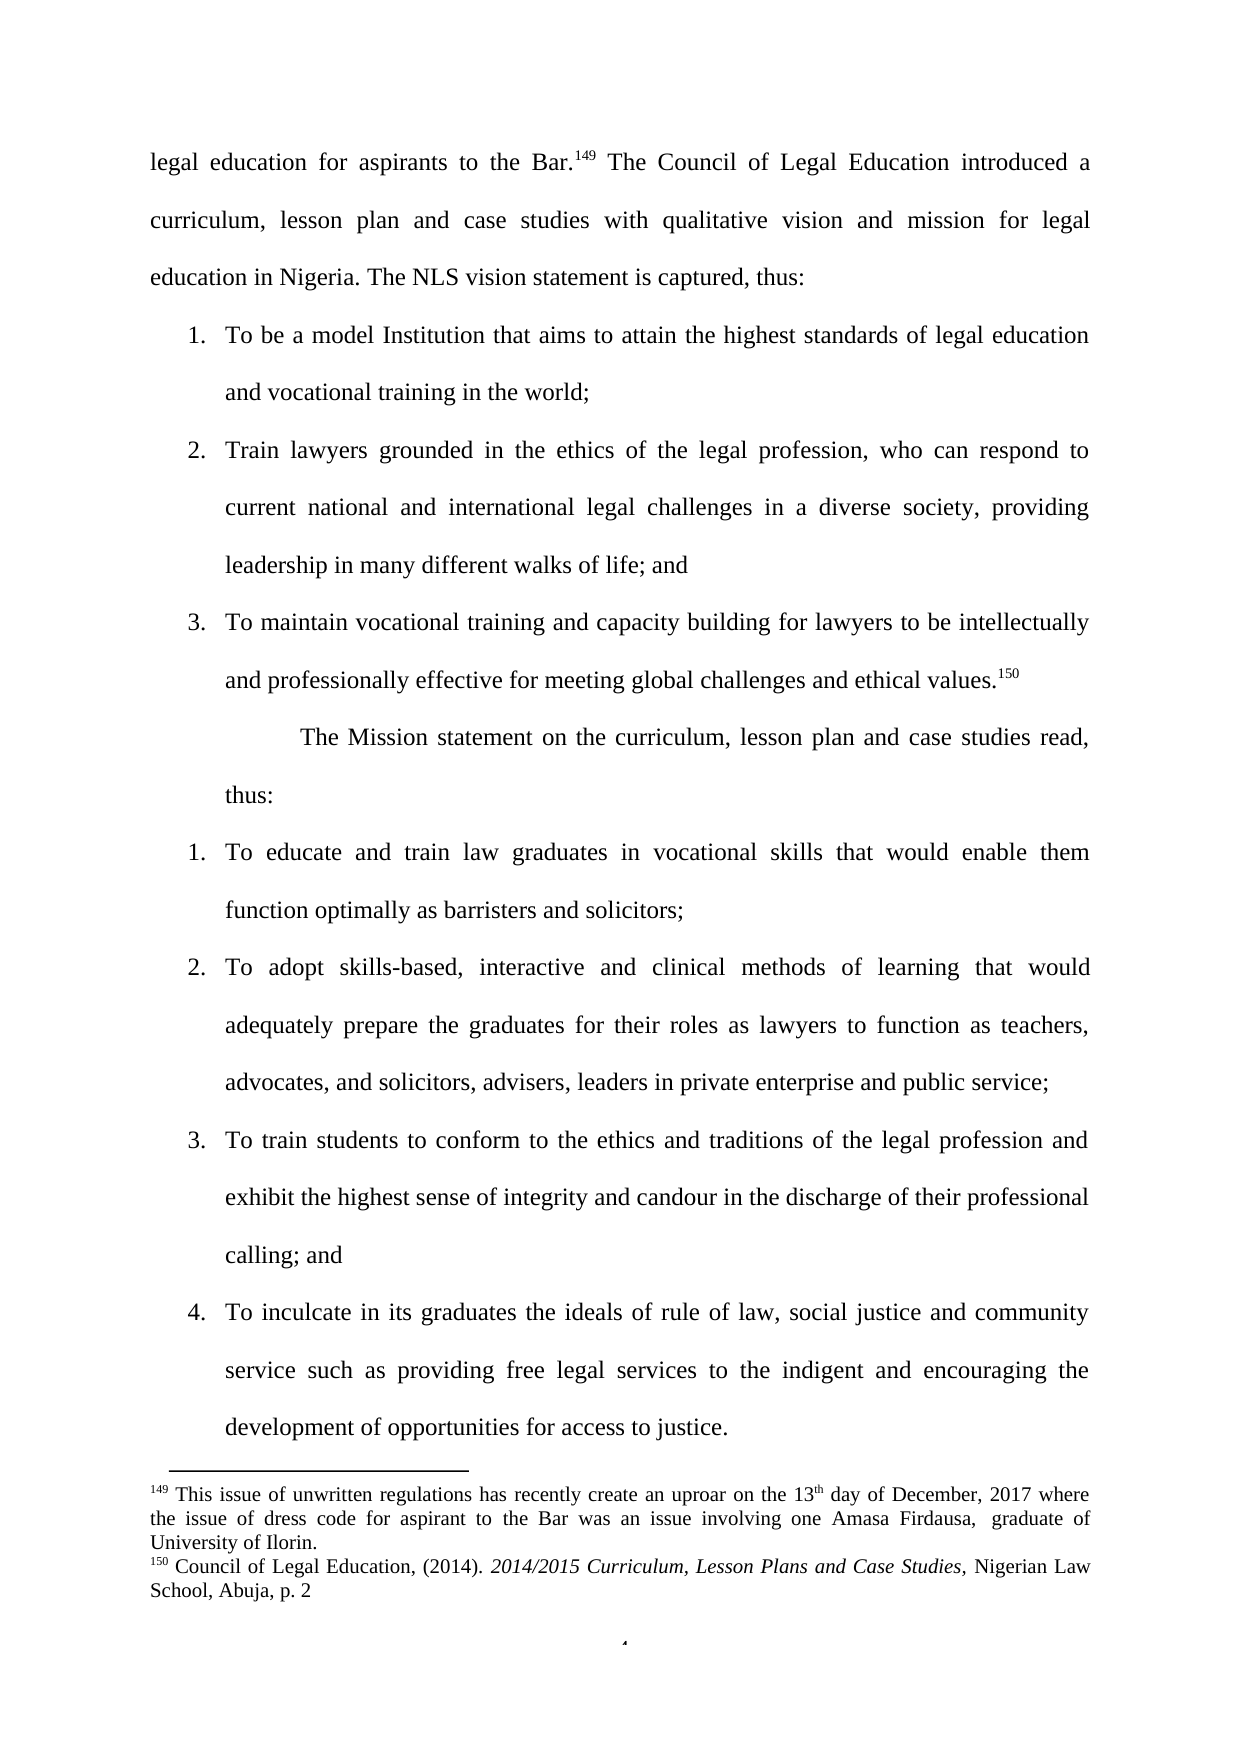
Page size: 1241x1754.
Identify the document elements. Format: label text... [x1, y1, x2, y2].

text The Mission statement on the curriculum, lesson plan and case studies read, [300, 722, 1198, 751]
list To train students to conform to the ethics and traditions of the legal profession and exhibit the highest sense of integrity and candour in the discharge of their professional calling; and [187, 1125, 1090, 1269]
list Train lawyers grounded in the ethics of the legal profession, who can respond to current national and international legal challenges in a diverse society, providing leadership in many different walks of life; and [187, 435, 1090, 578]
list To educate and train law graduates in vocational skills that would enable them function optimally as barristers and solicitors; [187, 837, 1090, 924]
list To inculcate in its graduates the ideals of rule of law, social justice and community service such as providing free legal services to the indigent and encouraging the development of opportunities for access to justice. [187, 1297, 1090, 1441]
list To maintain vocational training and capacity building for lawyers to be intellectually and professionally effective for meeting global challenges and ethical values.150 [187, 607, 1090, 694]
list To adopt skills-based, interactive and clinical methods of learning that would adequately prepare the graduates for their roles as lawyers to function as teachers, advocates, and solicitors, advisers, leaders in private enterprise and public service; [187, 952, 1090, 1096]
text 150 Council of Legal Education, (2014). 2014/2015 Curriculum, Lesson Plans and Case Studies, Nigerian Law School, Abuja, p. 2 [150, 1554, 1091, 1602]
text 149 This issue of unwritten regulations has recently create an uproar on the 13th day of December, 2017 where the issue of dress code for aspirant to the Bar was an issue involving one Amasa Firdausa, graduate of University of Ilorin. [150, 1482, 1091, 1554]
list To be a model Institution that aims to attain the highest standards of legal education and vocational training in the world; [187, 320, 1090, 406]
text thus: [225, 780, 1198, 809]
text legal education for aspirants to the Bar.149 The Council of Legal Education introduced a curriculum, lesson plan and case studies with qualitative vision and mission for legal education in Nigeria. The NLS vision statement is captured, thus: [150, 147, 1091, 291]
